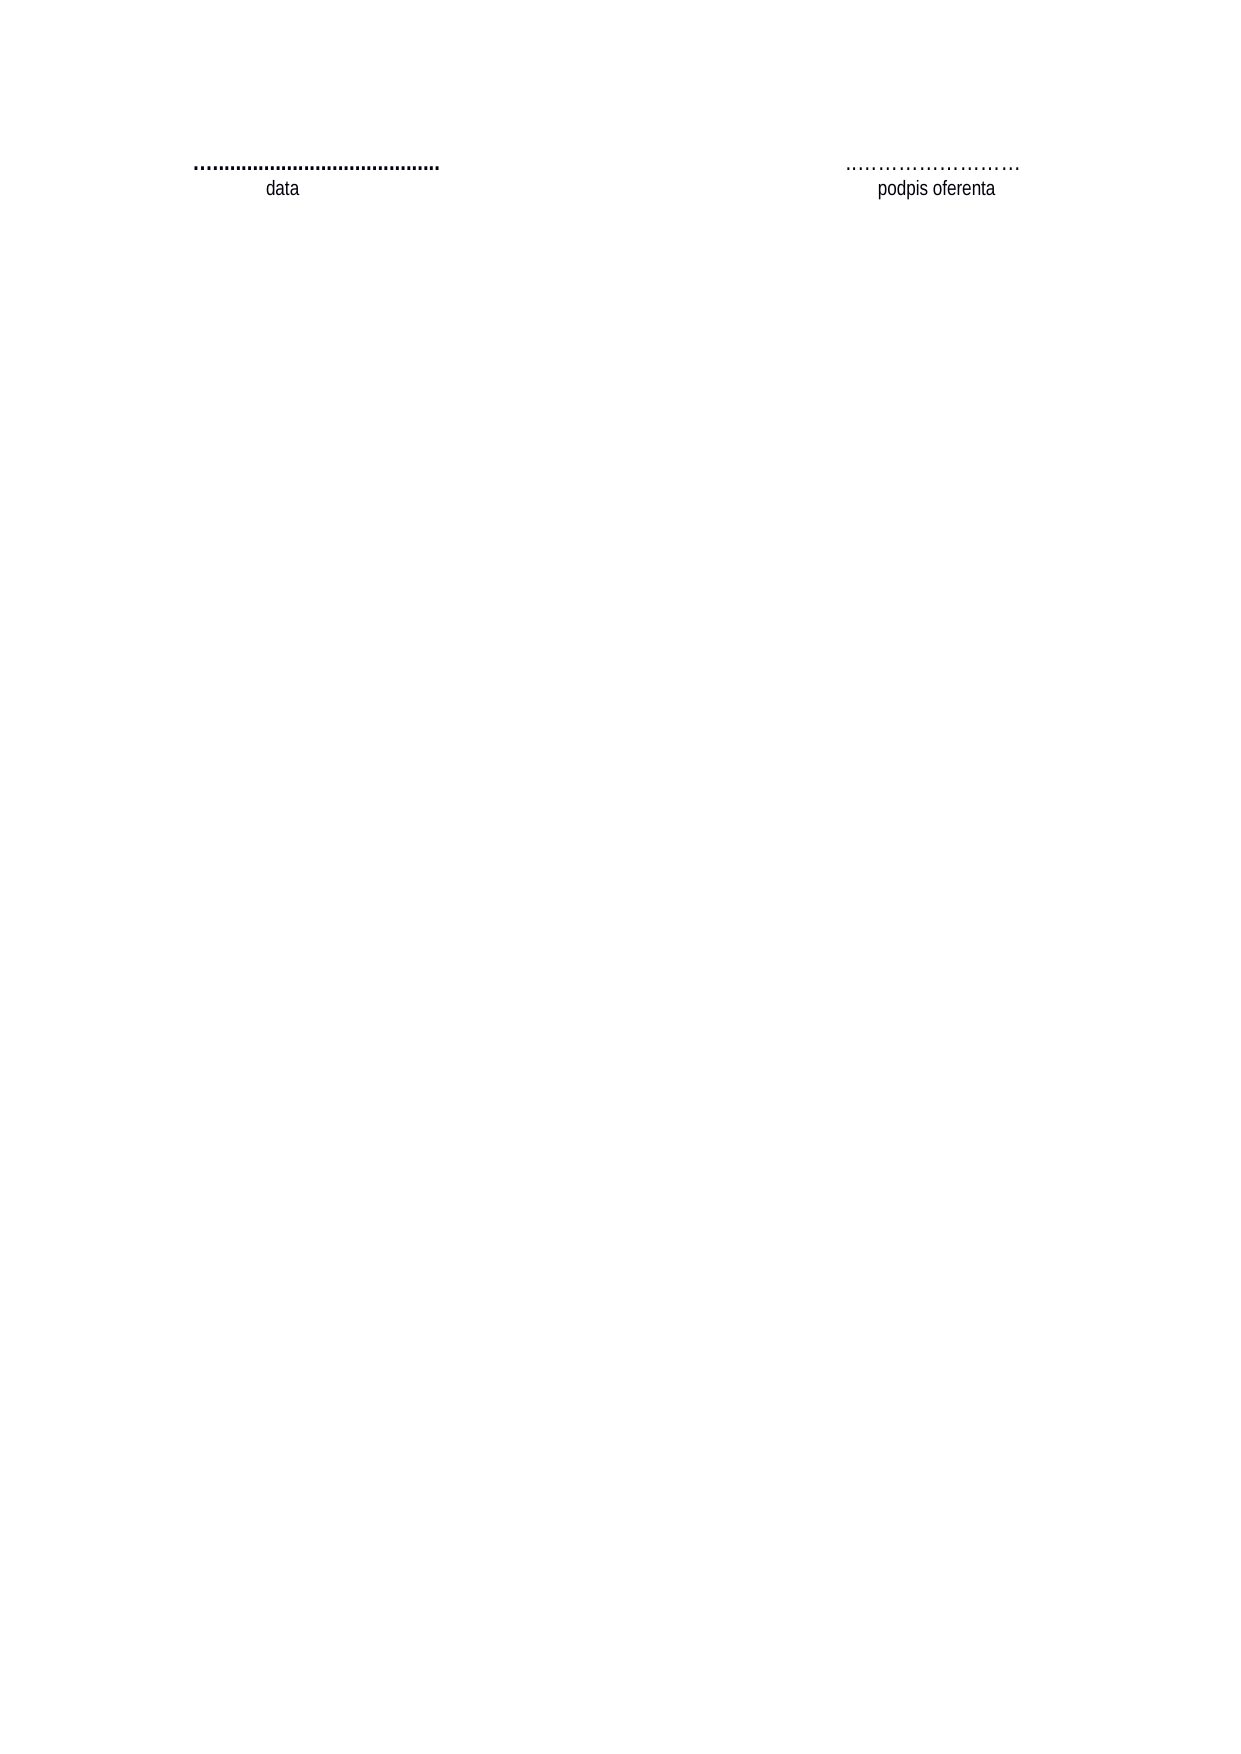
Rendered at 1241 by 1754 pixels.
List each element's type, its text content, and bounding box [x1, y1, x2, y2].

text data podpis oferenta [192, 175, 1122, 228]
text …........................................ ..…………………… [118, 118, 1122, 175]
